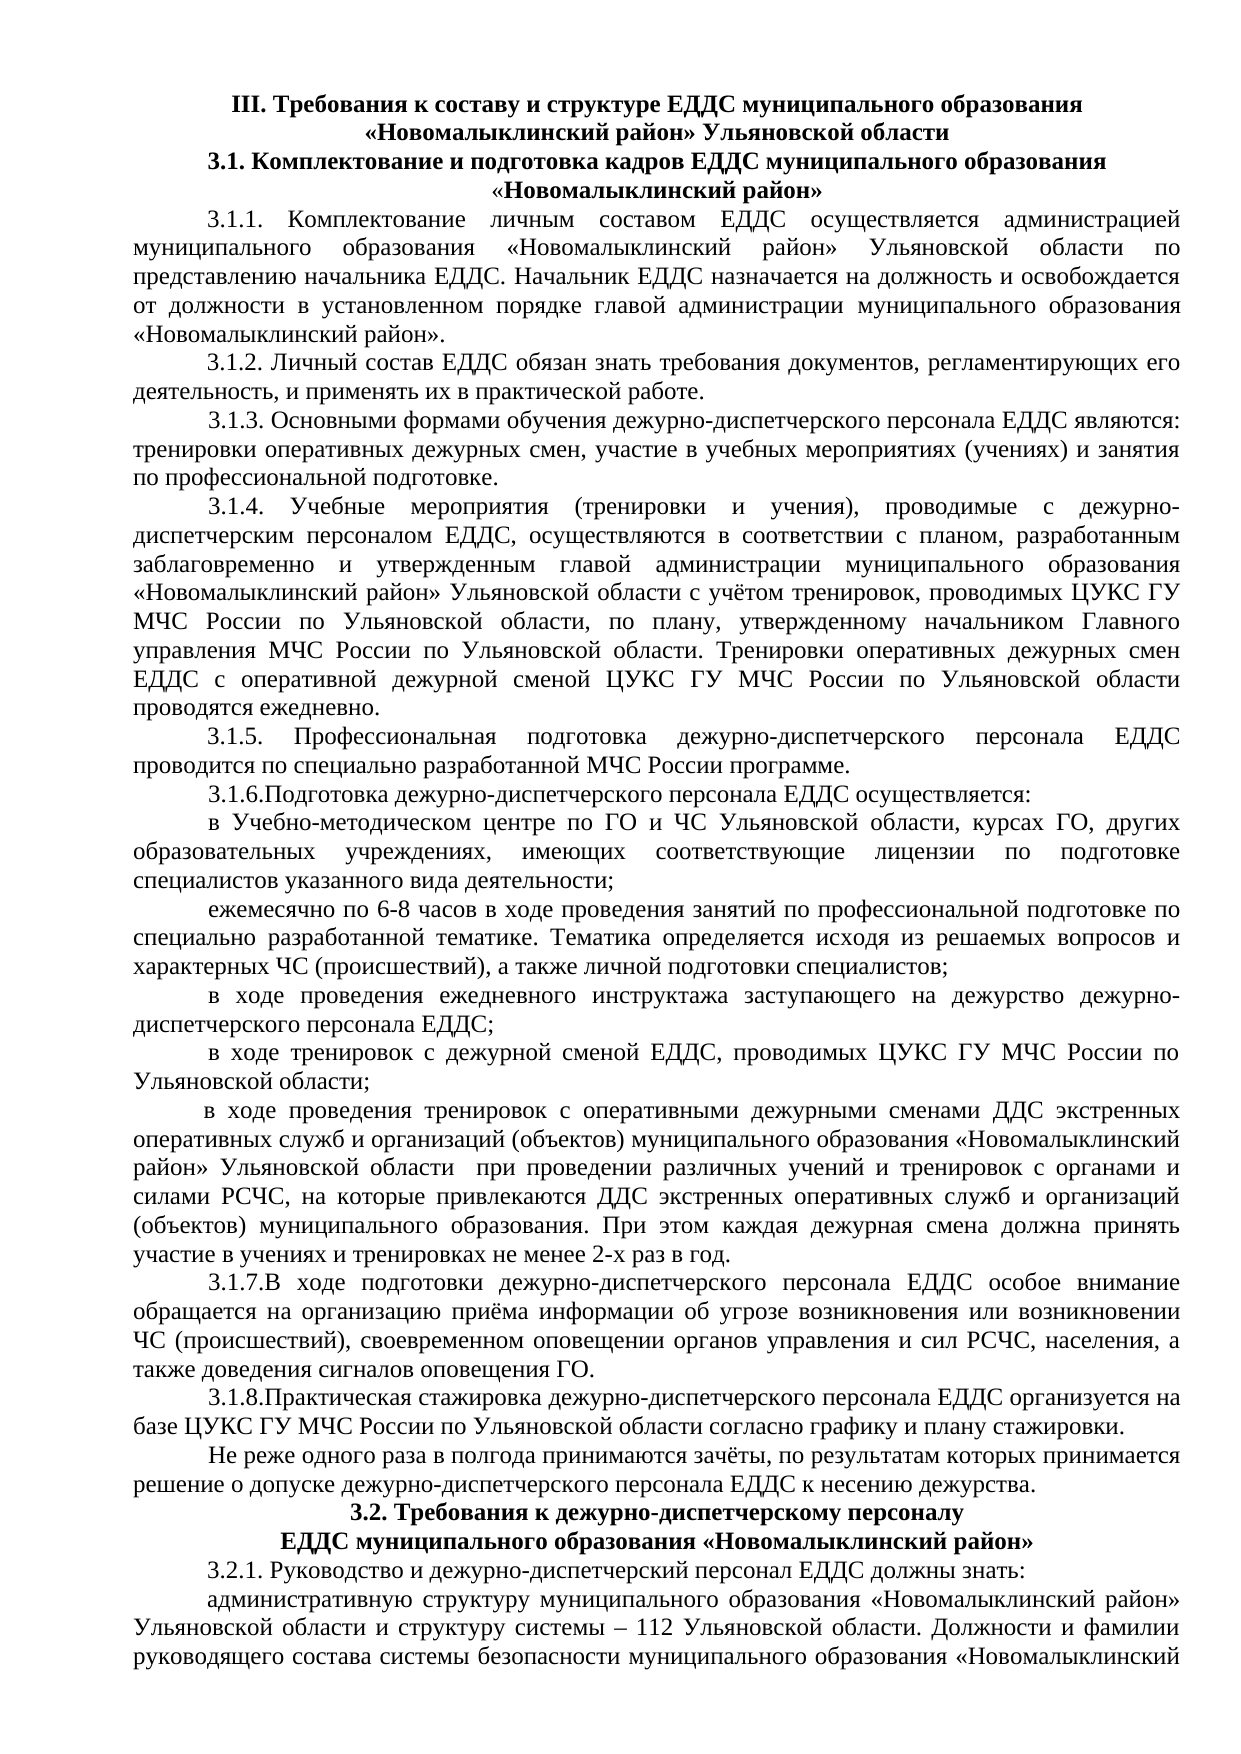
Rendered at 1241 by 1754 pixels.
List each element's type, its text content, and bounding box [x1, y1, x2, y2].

text 3.1.7.В ходе подготовки дежурно-диспетчерского персонала ЕДДС особое внимание обращается на организацию приёма информации об угрозе возникновения или возникновении ЧС (происшествий), своевременном оповещении органов управления и сил РСЧС, населения, а также доведения сигналов оповещения ГО. [133, 1267, 1181, 1382]
text 3.1.6.Подготовка дежурно-диспетчерского персонала ЕДДС осуществляется: [133, 779, 1181, 807]
text 3.1.8.Практическая стажировка дежурно-диспетчерского персонала ЕДДС организуется на базе ЦУКС ГУ МЧС России по Ульяновской области согласно графику и плану стажировки. [133, 1382, 1181, 1440]
text в ходе тренировок с дежурной сменой ЕДДС, проводимых ЦУКС ГУ МЧС России по Ульяновской области; [133, 1037, 1181, 1095]
text 3.1. Комплектование и подготовка кадров ЕДДС муниципального образования «Новомалыклинский район» [133, 146, 1181, 204]
text в ходе проведения ежедневного инструктажа заступающего на дежурство дежурно-диспетчерского персонала ЕДДС; [133, 980, 1181, 1037]
text 3.1.3. Основными формами обучения дежурно-диспетчерского персонала ЕДДС являются: тренировки оперативных дежурных смен, участие в учебных мероприятиях (учениях) и занятия по профессиональной подготовке. [133, 405, 1181, 491]
text III. Требования к составу и структуре ЕДДС муниципального образования «Новомалыклинский район» Ульяновской области [133, 89, 1181, 146]
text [133, 1584, 1181, 1670]
text в ходе проведения тренировок с оперативными дежурными сменами ДДС экстренных оперативных служб и организаций (объектов) муниципального образования «Новомалыклинский район» Ульяновской области при проведении различных учений и тренировок с органами и силами РСЧС, на которые привлекаются ДДС экстренных оперативных служб и организаций (объектов) муниципального образования. При этом каждая дежурная смена должна принять участие в учениях и тренировках не менее 2-х раз в год. [133, 1095, 1181, 1267]
text 3.2.1. Руководство и дежурно-диспетчерский персонал ЕДДС должны знать: [133, 1555, 1181, 1584]
text в Учебно-методическом центре по ГО и ЧС Ульяновской области, курсах ГО, других образовательных учреждениях, имеющих соответствующие лицензии по подготовке специалистов указанного вида деятельности; [133, 807, 1181, 894]
text 3.1.1. Комплектование личным составом ЕДДС осуществляется администрацией муниципального образования «Новомалыклинский район» Ульяновской области по представлению начальника ЕДДС. Начальник ЕДДС назначается на должность и освобождается от должности в установленном порядке главой администрации муниципального образования «Новомалыклинский район». [133, 204, 1181, 347]
text 3.1.2. Личный состав ЕДДС обязан знать требования документов, регламентирующих его деятельность, и применять их в практической работе. [133, 347, 1181, 405]
text 3.2. Требования к дежурно-диспетчерскому персоналу [133, 1497, 1181, 1526]
text 3.1.5. Профессиональная подготовка дежурно-диспетчерского персонала ЕДДС проводится по специально разработанной МЧС России программе. [133, 721, 1181, 779]
text 3.1.4. Учебные мероприятия (тренировки и учения), проводимые с дежурно-диспетчерским персоналом ЕДДС, осуществляются в соответствии с планом, разработанным заблаговременно и утвержденным главой администрации муниципального образования «Новомалыклинский район» Ульяновской области с учётом тренировок, проводимых ЦУКС ГУ МЧС России по Ульяновской области, по плану, утвержденному начальником Главного управления МЧС России по Ульяновской области. Тренировки оперативных дежурных смен ЕДДС с оперативной дежурной сменой ЦУКС ГУ МЧС России по Ульяновской области проводятся ежедневно. [133, 491, 1181, 721]
text ежемесячно по 6-8 часов в ходе проведения занятий по профессиональной подготовке по специально разработанной тематике. Тематика определяется исходя из решаемых вопросов и характерных ЧС (происшествий), а также личной подготовки специалистов; [133, 894, 1181, 980]
text ЕДДС муниципального образования «Новомалыклинский район» [133, 1526, 1181, 1555]
text Не реже одного раза в полгода принимаются зачёты, по результатам которых принимается решение о допуске дежурно-диспетчерского персонала ЕДДС к несению дежурства. [133, 1440, 1181, 1497]
